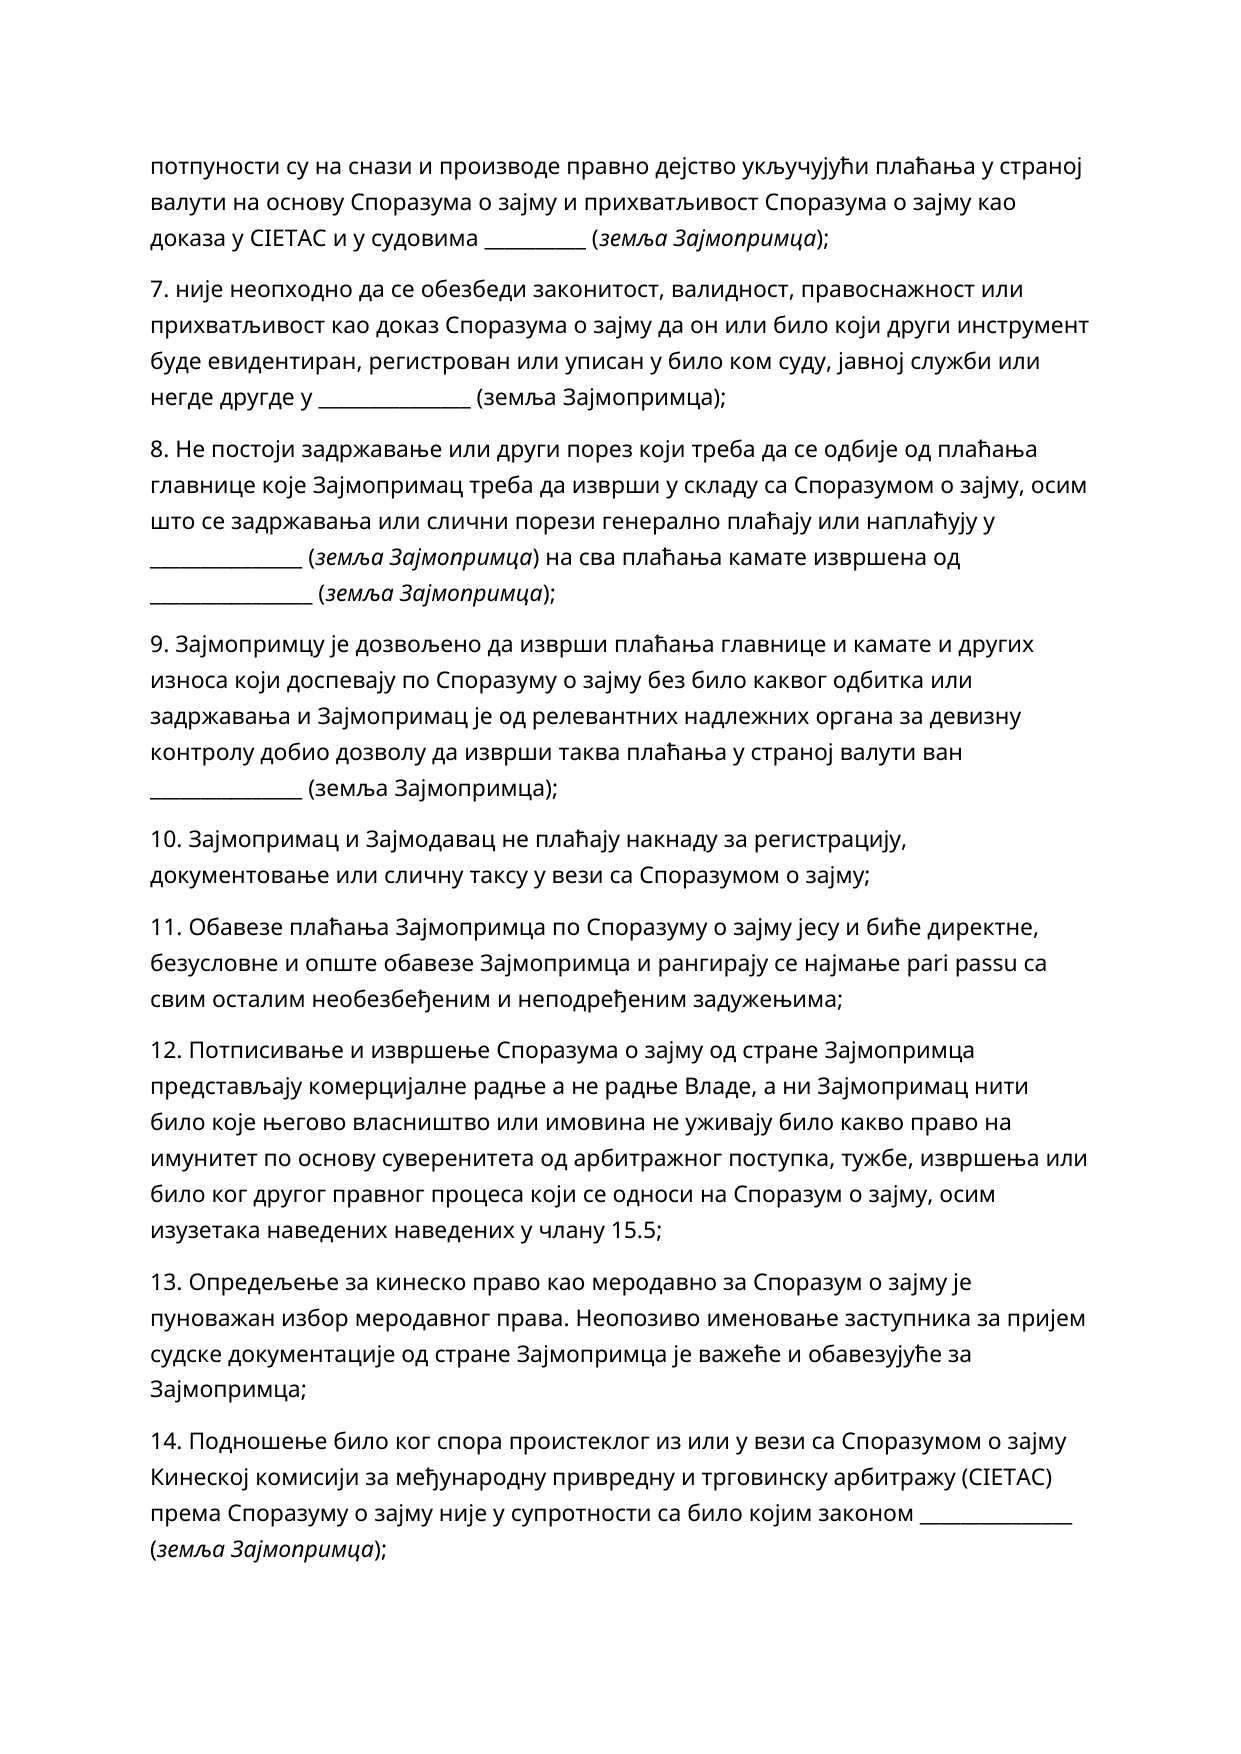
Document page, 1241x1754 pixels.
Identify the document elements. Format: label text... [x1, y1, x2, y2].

text 10. Зајмопримац и Зајмодавац не плаћају накнаду за регистрацију, документовање или сличну таксу у вези са Споразумом о зајму; [150, 823, 1090, 891]
text 13. Опредељење за кинеско право као меродавно за Споразум о зајму је пуноважан избор меродавног права. Неопозиво именовање заступника за пријем судске документације од стране Зајмопримца је важеће и обавезујуће за Зајмопримца; [150, 1266, 1090, 1405]
text 7. није неопходно да се обезбеди законитост, валидност, правоснажност или прихватљивост као доказ Споразума о зајму да он или било који други инструмент буде евидентиран, регистрован или уписан у било ком суду, јавној служби или негде другде у _______________ (земља Зајмопримца); [150, 273, 1090, 412]
text 14. Подношење било ког спора проистеклог из или у вези са Споразумом о зајму Кинеској комисији за међународну привредну и трговинску арбитражу (CIETAC) према Споразуму о зајму није у супротности са било којим законом _______________ (земља Зајмопримца); [150, 1425, 1090, 1564]
text 11. Обавезе плаћања Зајмопримца по Споразуму о зајму јесу и биће директне, безусловне и опште обавезе Зајмопримца и рангирају се најмање pari passu са свим осталим необезбеђеним и неподређеним задужењима; [150, 911, 1090, 1014]
text 12. Потписивање и извршење Споразума о зајму од стране Зајмопримца представљају комерцијалне радње а не радње Владе, а ни Зајмопримац нити било које његово власништво или имовина не уживају било какво право на имунитет по основу суверенитета од арбитражног поступка, тужбе, извршења или било ког другог правног процеса који се односи на Споразум о зајму, осим изузетака наведених наведених у члану 15.5; [150, 1034, 1090, 1245]
text 8. Не постоји задржавање или други порез који треба да се одбије од плаћања главнице које Зајмопримац треба да изврши у складу са Споразумом о зајму, осим што се задржавања или слични порези генерално плаћају или наплаћују у _______________ (земља Зајмопримца) на сва плаћања камате извршена од ________________ (земља Зајмопримца); [150, 433, 1090, 608]
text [150, 150, 1090, 253]
text 9. Зајмопримцу је дозвољено да изврши плаћања главнице и камате и других износа који доспевају по Споразуму о зајму без било каквог одбитка или задржавања и Зајмопримац је од релевантних надлежних органа за девизну контролу добио дозволу да изврши таква плаћања у страној валути ван _______________ (земља Зајмопримца); [150, 628, 1090, 803]
